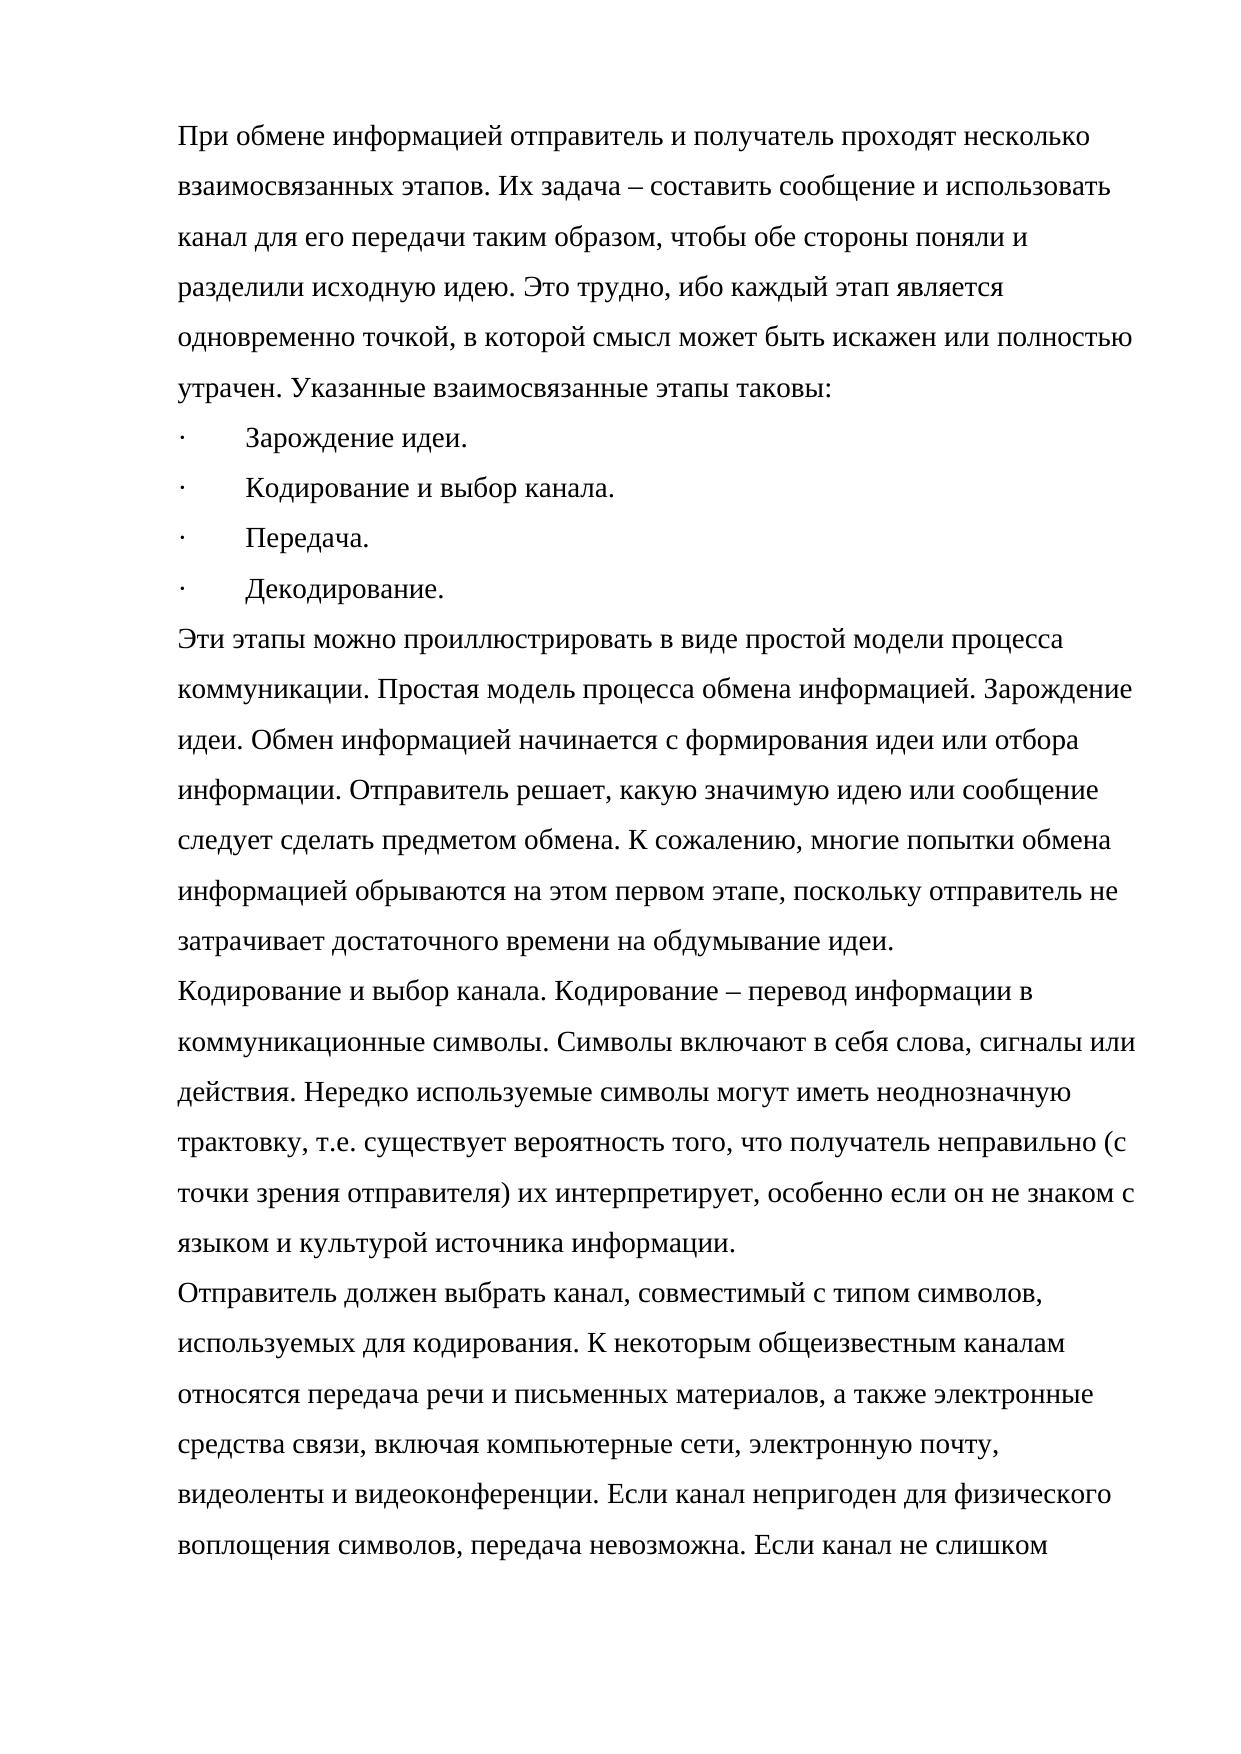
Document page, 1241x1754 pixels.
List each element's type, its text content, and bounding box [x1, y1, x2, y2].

text · Передача. [177, 521, 1152, 554]
text Эти этапы можно проиллюстрировать в виде простой модели процесса коммуникации. Простая модель процесса обмена информацией. Зарождение идеи. Обмен информацией начинается с формирования идеи или отбора информации. Отправитель решает, какую значимую идею или сообщение следует сделать предметом обмена. К сожалению, многие попытки обмена информацией обрываются на этом первом этапе, поскольку отправитель не затрачивает достаточного времени на обдумывание идеи. [177, 621, 1152, 957]
text · Кодирование и выбор канала. [177, 470, 1152, 504]
text При обмене информацией отправитель и получатель проходят несколько взаимосвязанных этапов. Их задача – составить сообщение и использовать канал для его передачи таким образом, чтобы обе стороны поняли и разделили исходную идею. Это трудно, ибо каждый этап является одновременно точкой, в которой смысл может быть искажен или полностью утрачен. Указанные взаимосвязанные этапы таковы: [177, 118, 1152, 403]
text · Декодирование. [177, 571, 1152, 604]
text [177, 1275, 1152, 1560]
text · Зарождение идеи. [177, 420, 1152, 453]
text Кодирование и выбор канала. Кодирование – перевод информации в коммуникационные символы. Символы включают в себя слова, сигналы или действия. Нередко используемые символы могут иметь неоднозначную трактовку, т.е. существует вероятность того, что получатель неправильно (с точки зрения отправителя) их интерпретирует, особенно если он не знаком с языком и культурой источника информации. [177, 973, 1152, 1258]
